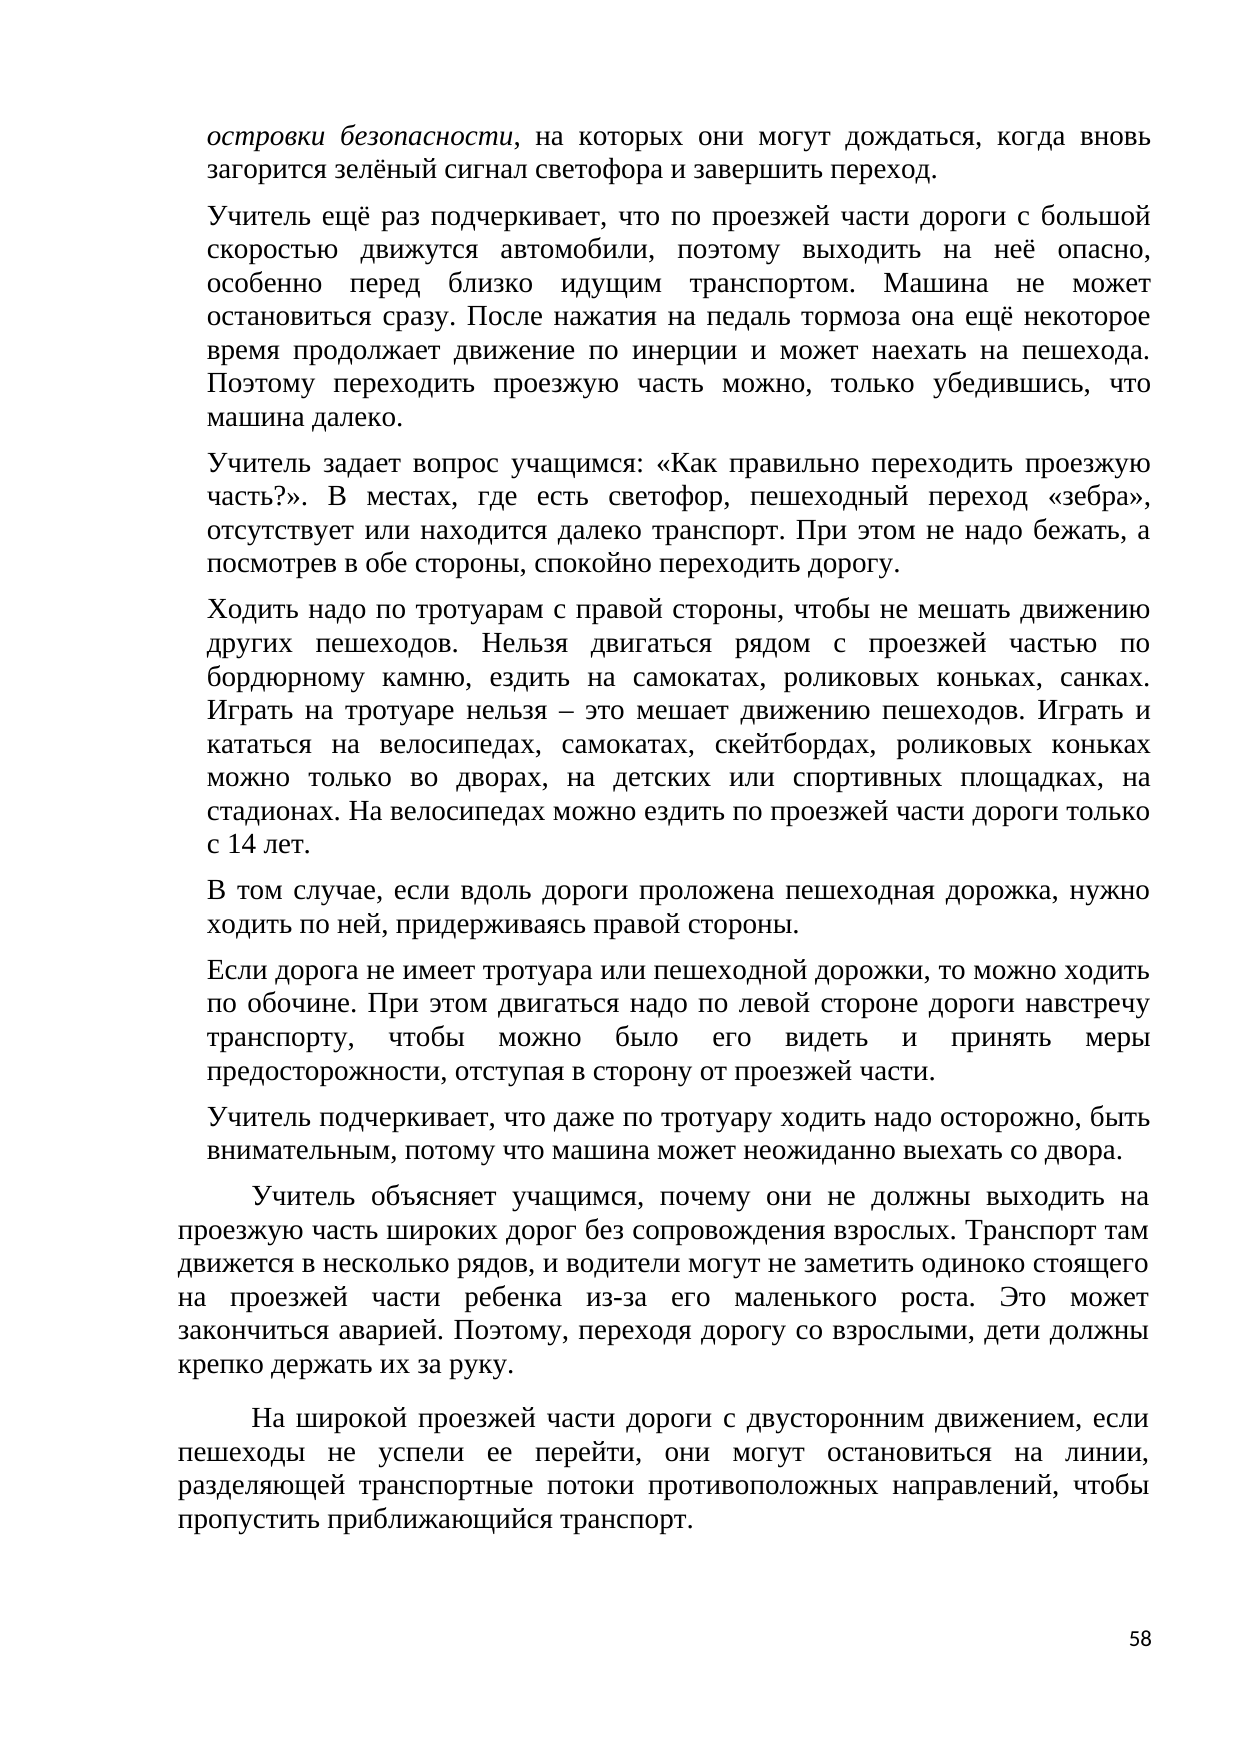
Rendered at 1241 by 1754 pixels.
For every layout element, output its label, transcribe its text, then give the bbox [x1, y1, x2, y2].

text Учитель объясняет учащимся, почему они не должны выходить на проезжую часть широких дорог без сопровождения взрослых. Транспорт там движется в несколько рядов, и водители могут не заметить одиноко стоящего на проезжей части ребенка из-за его маленького роста. Это может закончиться аварией. Поэтому, переходя дорогу со взрослыми, дети должны крепко держать их за руку. [178, 1178, 1150, 1379]
text Учитель задает вопрос учащимся: «Как правильно переходить проезжую часть?». В местах, где есть светофор, пешеходный переход «зебра», отсутствует или находится далеко транспорт. При этом не надо бежать, а посмотрев в обе стороны, спокойно переходить дорогу. [207, 445, 1152, 579]
text В том случае, если вдоль дороги проложена пешеходная дорожка, нужно ходить по ней, придерживаясь правой стороны. [207, 872, 1152, 939]
text Ходить надо по тротуарам с правой стороны, чтобы не мешать движению других пешеходов. Нельзя двигаться рядом с проезжей частью по бордюрному камню, ездить на самокатах, роликовых коньках, санках. Играть на тротуаре нельзя – это мешает движению пешеходов. Играть и кататься на велосипедах, самокатах, скейтбордах, роликовых коньках можно только во дворах, на детских или спортивных площадках, на стадионах. На велосипедах можно ездить по проезжей части дороги только с 14 лет. [207, 592, 1152, 860]
text Если дорога не имеет тротуара или пешеходной дорожки, то можно ходить по обочине. При этом двигаться надо по левой стороне дороги навстречу транспорту, чтобы можно было его видеть и принять меры предосторожности, отступая в сторону от проезжей части. [207, 952, 1152, 1086]
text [207, 118, 1152, 185]
text Учитель ещё раз подчеркивает, что по проезжей части дороги с большой скоростью движутся автомобили, поэтому выходить на неё опасно, особенно перед близко идущим транспортом. Машина не может остановиться сразу. После нажатия на педаль тормоза она ещё некоторое время продолжает движение по инерции и может наехать на пешехода. Поэтому переходить проезжую часть можно, только убедившись, что машина далеко. [207, 198, 1152, 432]
text На широкой проезжей части дороги с двусторонним движением, если пешеходы не успели ее перейти, они могут остановиться на линии, разделяющей транспортные потоки противоположных направлений, чтобы пропустить приближающийся транспорт. [178, 1400, 1150, 1534]
text Учитель подчеркивает, что даже по тротуару ходить надо осторожно, быть внимательным, потому что машина может неожиданно выехать со двора. [207, 1099, 1152, 1166]
